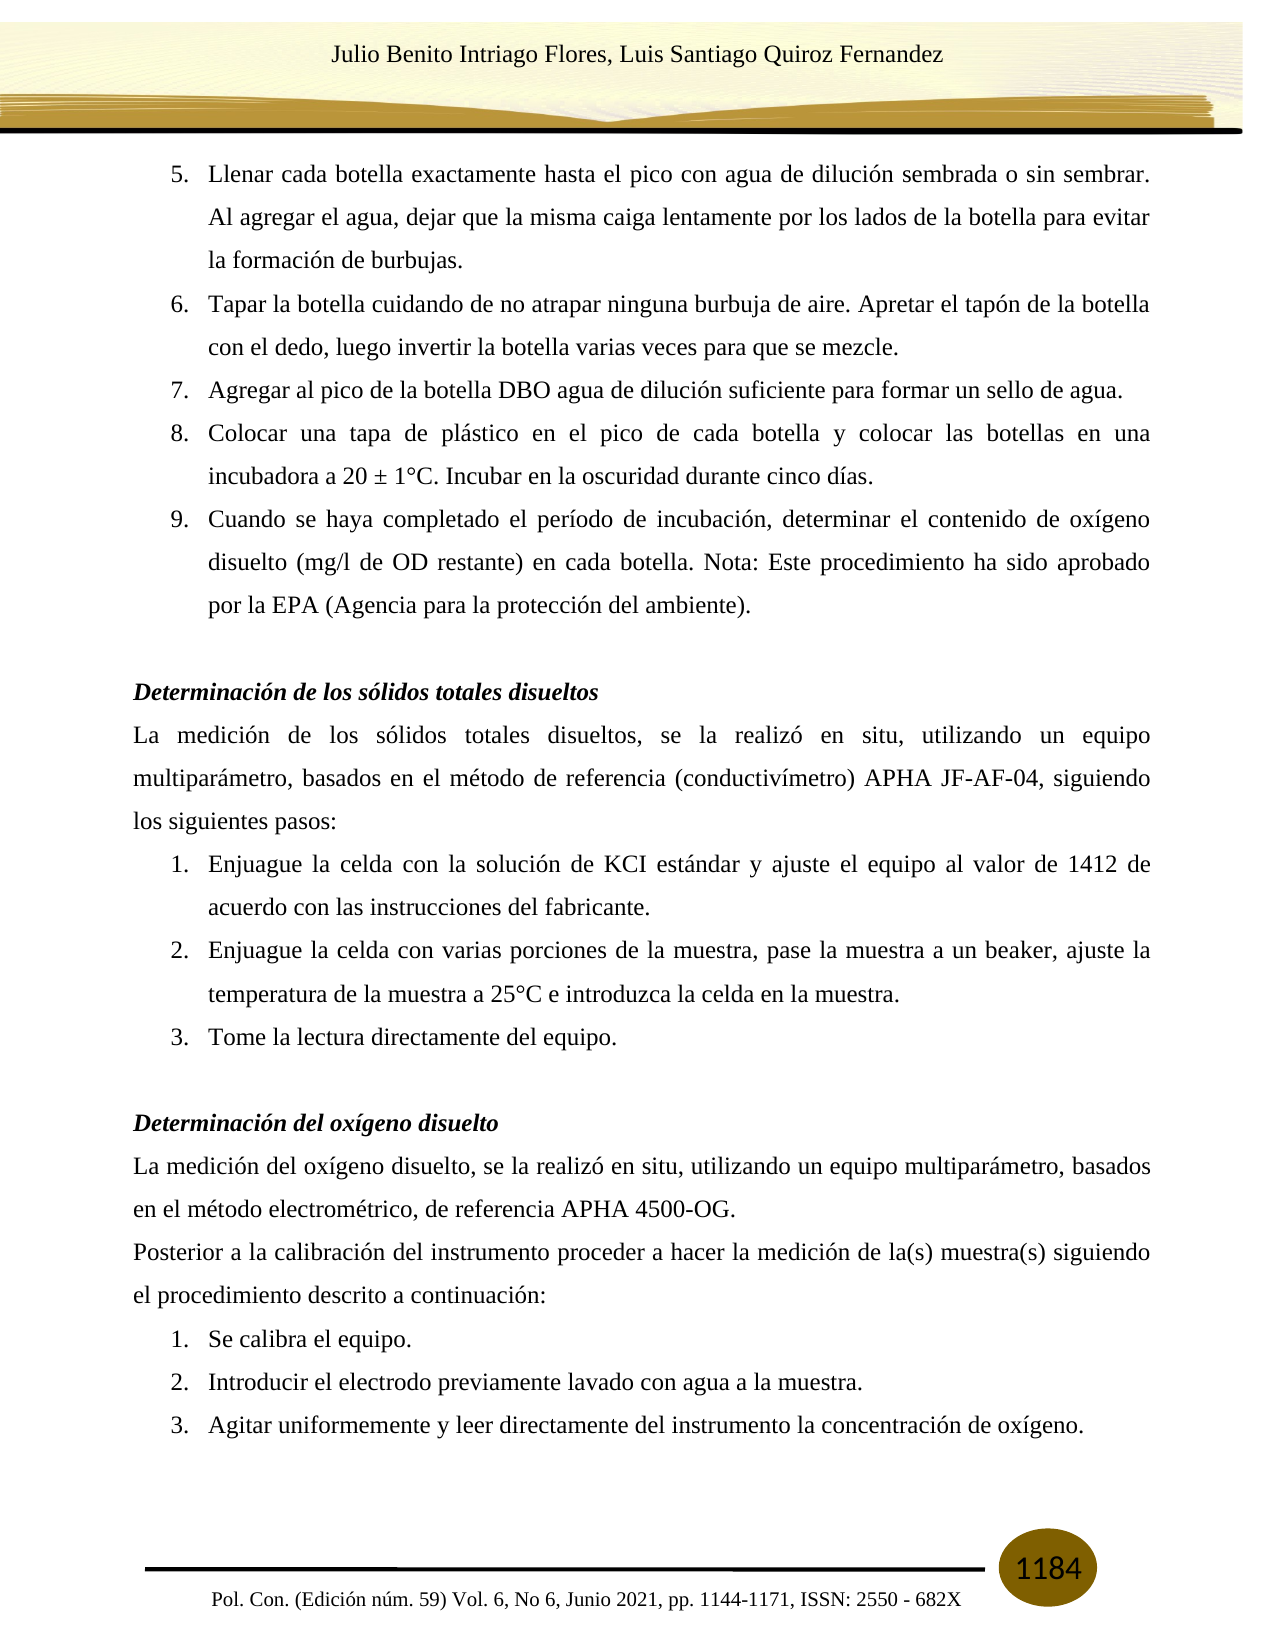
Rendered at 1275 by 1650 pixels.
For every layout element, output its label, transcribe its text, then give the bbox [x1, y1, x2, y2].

list Enjuague la celda con varias porciones de la muestra, pase la muestra a un beaker, ajuste la temperatura de la muestra a 25°C e introduzca la celda en la muestra. [170, 936, 1152, 1007]
text La medición de los sólidos totales disueltos, se la realizó en situ, utilizando un equipo multiparámetro, basados en el método de referencia (conductivímetro) APHA JF-AF-04, siguiendo los siguientes pasos: [133, 720, 1152, 835]
list Llenar cada botella exactamente hasta el pico con agua de dilución sembrada o sin sembrar. Al agregar el agua, dejar que la misma caiga lentamente por los lados de la botella para evitar la formación de burbujas. [170, 159, 1152, 274]
list Enjuague la celda con la solución de KCI estándar y ajuste el equipo al valor de 1412 de acuerdo con las instrucciones del fabricante. [170, 849, 1152, 921]
text Determinación de los sólidos totales disueltos [133, 677, 1152, 706]
list Agitar uniformemente y leer directamente del instrumento la concentración de oxígeno. [170, 1410, 1152, 1439]
text La medición del oxígeno disuelto, se la realizó en situ, utilizando un equipo multiparámetro, basados en el método electrométrico, de referencia APHA 4500-OG. [133, 1151, 1152, 1223]
list Tome la lectura directamente del equipo. [170, 1022, 1152, 1051]
list Se calibra el equipo. [170, 1324, 1152, 1352]
list Cuando se haya completado el período de incubación, determinar el contenido de oxígeno disuelto (mg/l de OD restante) en cada botella. Nota: Este procedimiento ha sido aprobado por la EPA (Agencia para la protección del ambiente). [170, 504, 1152, 619]
list Colocar una tapa de plástico en el pico de cada botella y colocar las botellas en una incubadora a 20 ± 1°C. Incubar en la oscuridad durante cinco días. [170, 418, 1152, 490]
list Agregar al pico de la botella DBO agua de dilución suficiente para formar un sello de agua. [170, 375, 1152, 404]
text Posterior a la calibración del instrumento proceder a hacer la medición de la(s) muestra(s) siguiendo el procedimiento descrito a continuación: [133, 1237, 1152, 1309]
list Tapar la botella cuidando de no atrapar ninguna burbuja de aire. Apretar el tapón de la botella con el dedo, luego invertir la botella varias veces para que se mezcle. [170, 289, 1152, 361]
text Determinación del oxígeno disuelto [133, 1108, 1152, 1137]
picture [0, 22, 1243, 135]
list Introducir el electrodo previamente lavado con agua a la muestra. [170, 1367, 1152, 1396]
